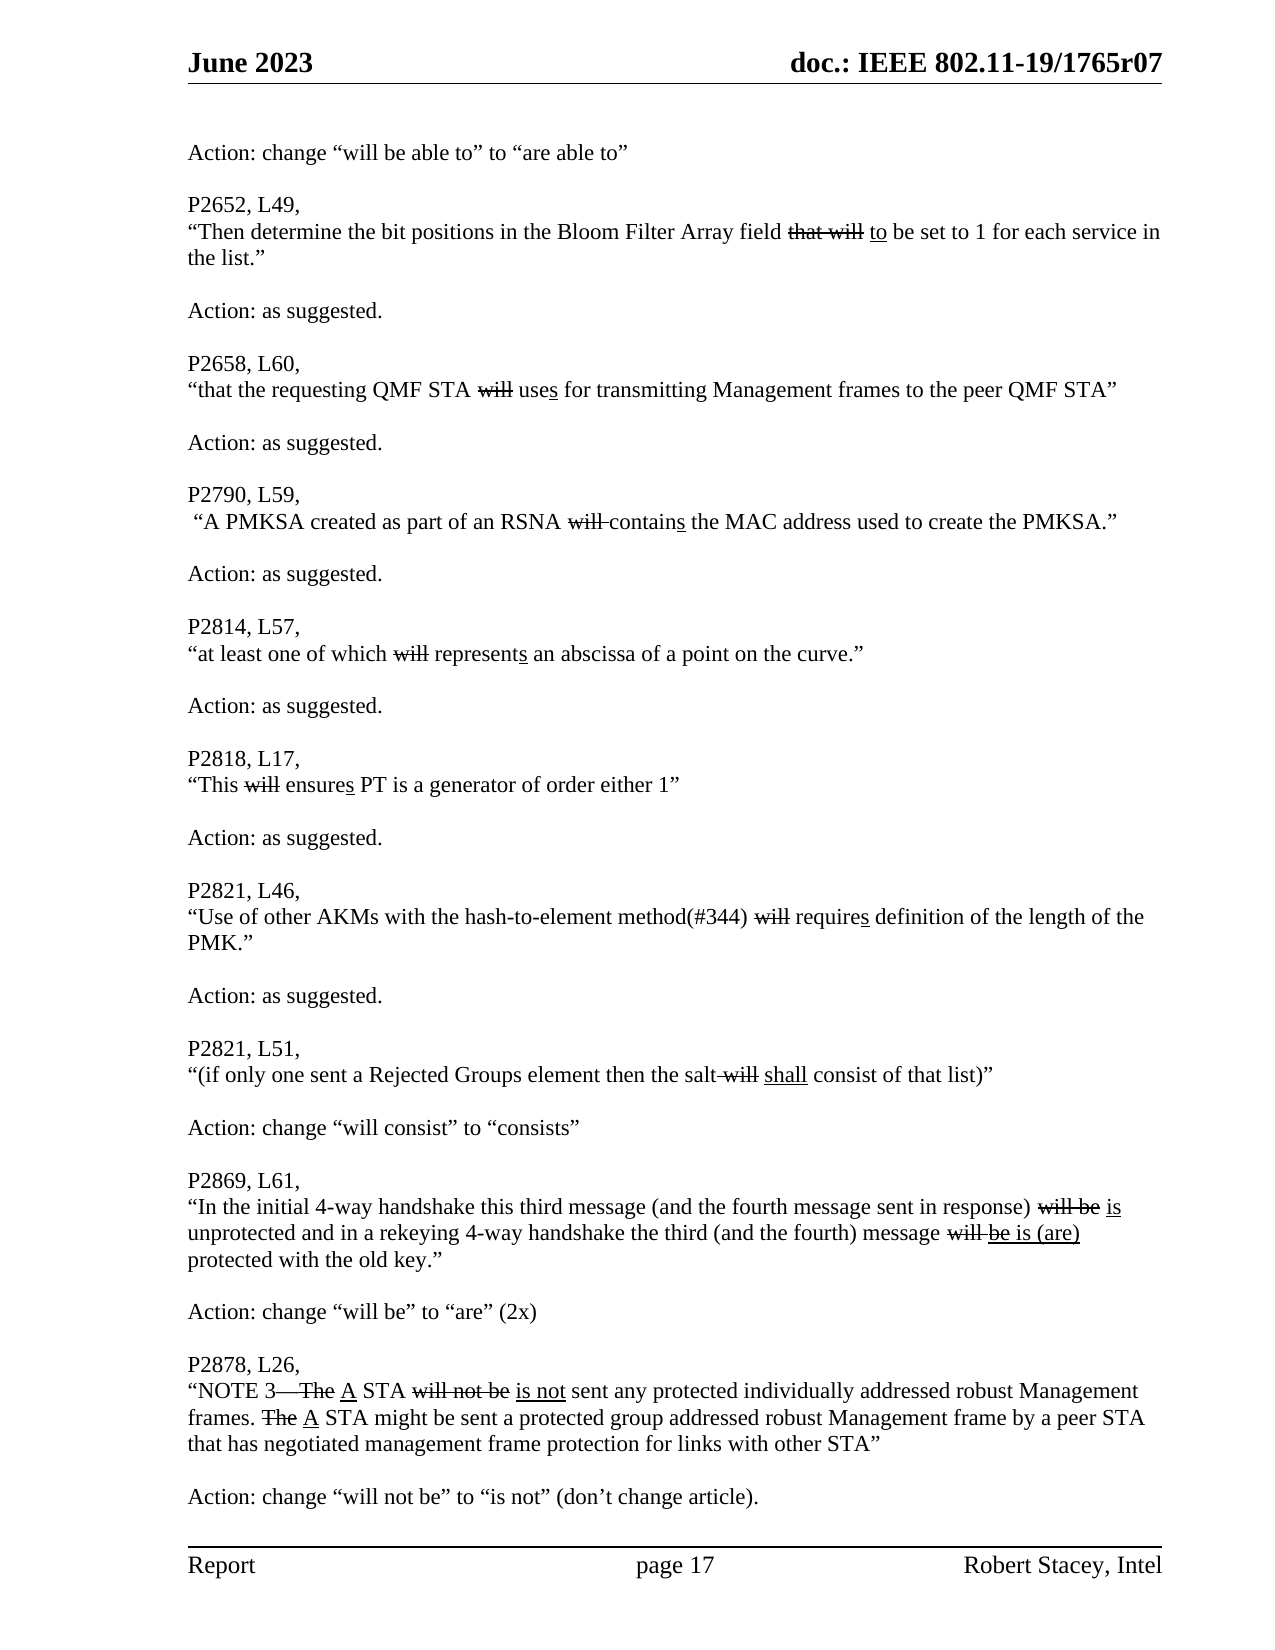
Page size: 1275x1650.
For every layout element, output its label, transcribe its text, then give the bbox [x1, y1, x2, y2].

text “NOTE 3—The A STA will not be is not sent any protected individually addressed robust Management frames. The A STA might be sent a protected group addressed robust Management frame by a peer STA that has negotiated management frame protection for links with other STA” [187, 1377, 1162, 1457]
text P2821, L46, [187, 877, 1162, 903]
text P2818, L17, [187, 745, 1162, 771]
text P2652, L49, [187, 192, 1162, 218]
text Action: as suggested. [187, 561, 1162, 587]
text “A PMKSA created as part of an RSNA will contains the MAC address used to create the PMKSA.” [187, 508, 1162, 534]
text Action: change “will be” to “are” (2x) [187, 1298, 1162, 1325]
text P2658, L60, [187, 350, 1162, 376]
text Action: change “will consist” to “consists” [187, 1114, 1162, 1140]
text Action: as suggested. [187, 692, 1162, 719]
text “Use of other AKMs with the hash-to-element method(#344) will requires definition of the length of the PMK.” [187, 903, 1162, 956]
text “at least one of which will represents an abscissa of a point on the curve.” [187, 639, 1162, 666]
text “that the requesting QMF STA will uses for transmitting Management frames to the peer QMF STA” [187, 376, 1162, 402]
text “Then determine the bit positions in the Bloom Filter Array field that will to be set to 1 for each service in the list.” [187, 218, 1162, 271]
text P2790, L59, [187, 481, 1162, 508]
text Action: change “will not be” to “is not” (don’t change article). [187, 1483, 1162, 1509]
text Action: change “will be able to” to “are able to” [187, 139, 1162, 165]
text P2821, L51, [187, 1035, 1162, 1061]
text “(if only one sent a Rejected Groups element then the salt will shall consist of that list)” [187, 1061, 1162, 1088]
text Action: as suggested. [187, 824, 1162, 850]
text Action: as suggested. [187, 297, 1162, 323]
text Action: as suggested. [187, 429, 1162, 455]
text “This will ensures PT is a generator of order either 1” [187, 771, 1162, 798]
text P2878, L26, [187, 1351, 1162, 1377]
text P2869, L61, [187, 1167, 1162, 1193]
text “In the initial 4-way handshake this third message (and the fourth message sent in response) will be is unprotected and in a rekeying 4-way handshake the third (and the fourth) message will be is (are) protected with the old key.” [187, 1193, 1162, 1272]
text P2814, L57, [187, 613, 1162, 639]
text Action: as suggested. [187, 982, 1162, 1008]
